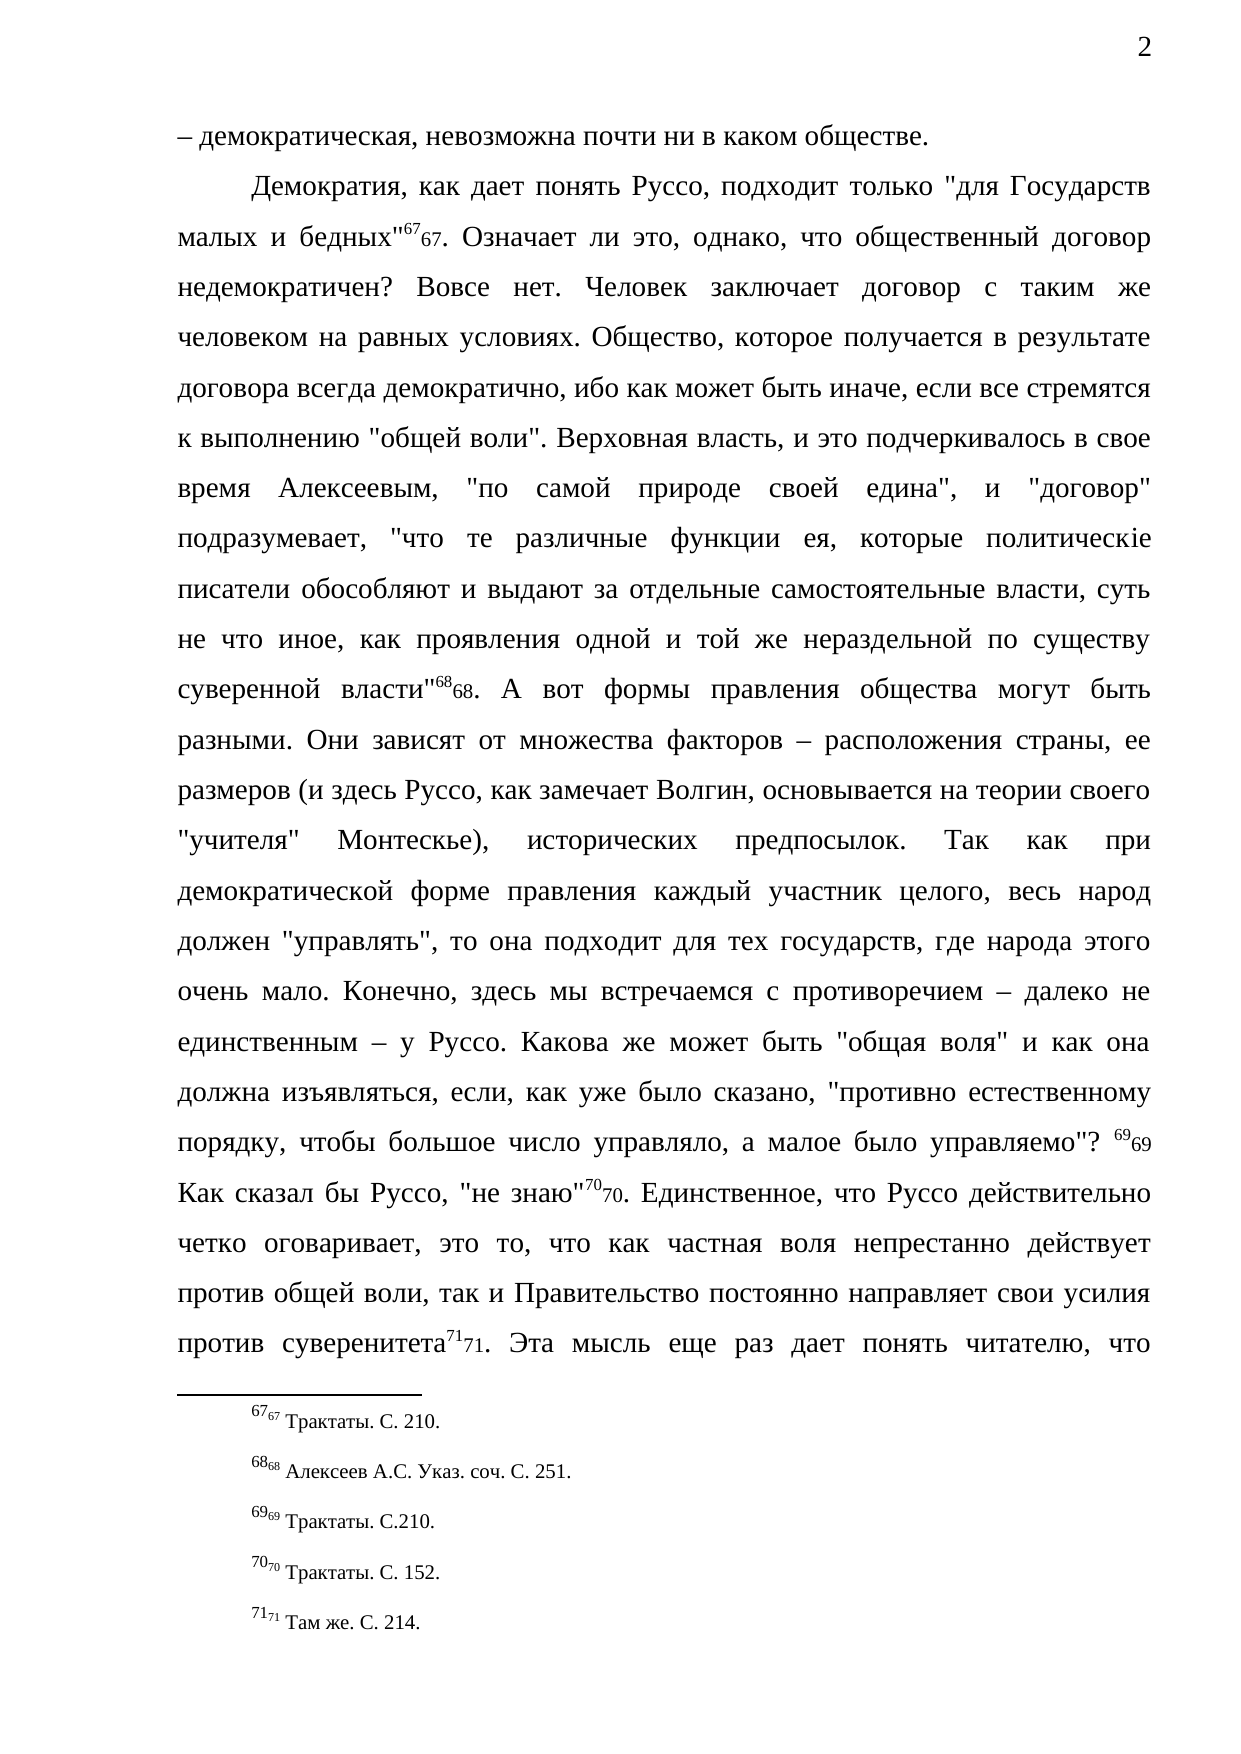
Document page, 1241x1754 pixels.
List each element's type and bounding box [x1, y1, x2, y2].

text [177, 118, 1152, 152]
text [177, 168, 1152, 1359]
